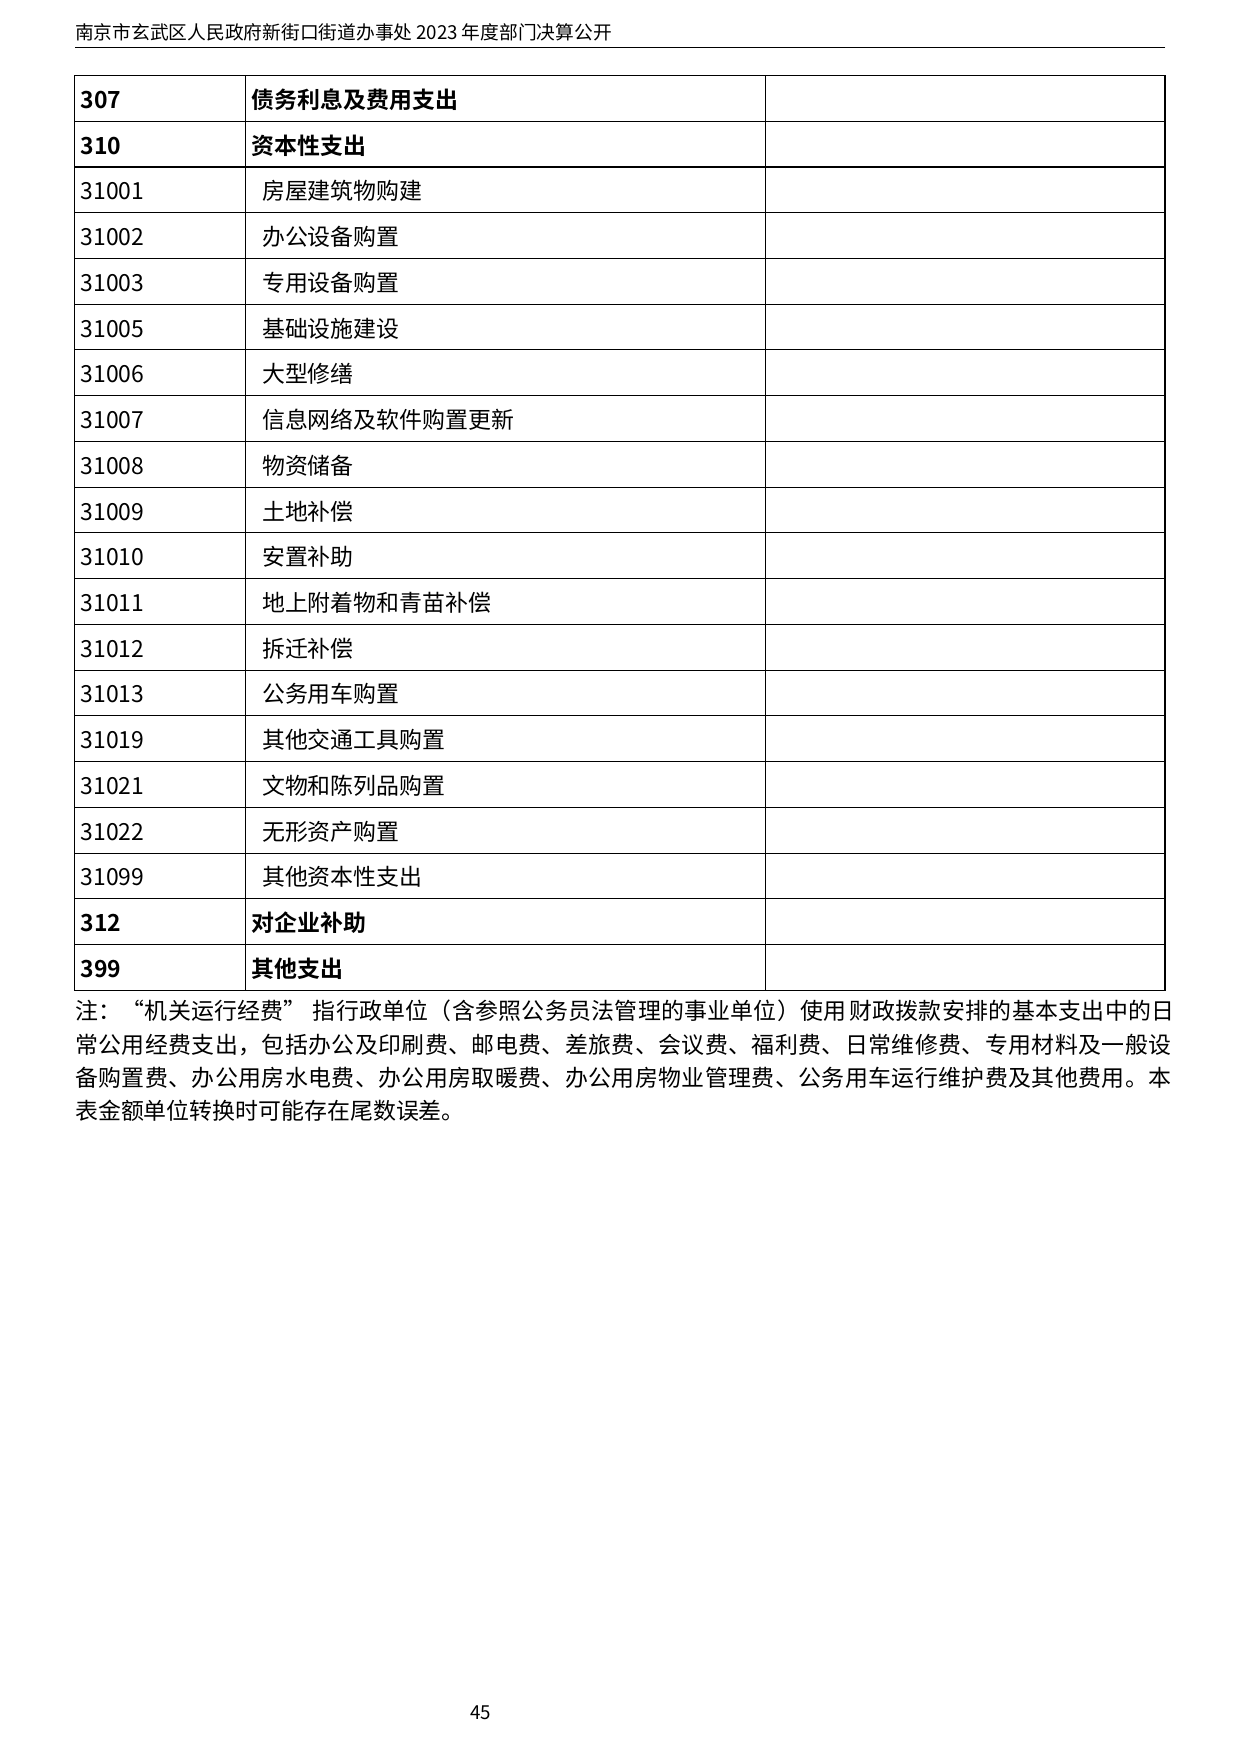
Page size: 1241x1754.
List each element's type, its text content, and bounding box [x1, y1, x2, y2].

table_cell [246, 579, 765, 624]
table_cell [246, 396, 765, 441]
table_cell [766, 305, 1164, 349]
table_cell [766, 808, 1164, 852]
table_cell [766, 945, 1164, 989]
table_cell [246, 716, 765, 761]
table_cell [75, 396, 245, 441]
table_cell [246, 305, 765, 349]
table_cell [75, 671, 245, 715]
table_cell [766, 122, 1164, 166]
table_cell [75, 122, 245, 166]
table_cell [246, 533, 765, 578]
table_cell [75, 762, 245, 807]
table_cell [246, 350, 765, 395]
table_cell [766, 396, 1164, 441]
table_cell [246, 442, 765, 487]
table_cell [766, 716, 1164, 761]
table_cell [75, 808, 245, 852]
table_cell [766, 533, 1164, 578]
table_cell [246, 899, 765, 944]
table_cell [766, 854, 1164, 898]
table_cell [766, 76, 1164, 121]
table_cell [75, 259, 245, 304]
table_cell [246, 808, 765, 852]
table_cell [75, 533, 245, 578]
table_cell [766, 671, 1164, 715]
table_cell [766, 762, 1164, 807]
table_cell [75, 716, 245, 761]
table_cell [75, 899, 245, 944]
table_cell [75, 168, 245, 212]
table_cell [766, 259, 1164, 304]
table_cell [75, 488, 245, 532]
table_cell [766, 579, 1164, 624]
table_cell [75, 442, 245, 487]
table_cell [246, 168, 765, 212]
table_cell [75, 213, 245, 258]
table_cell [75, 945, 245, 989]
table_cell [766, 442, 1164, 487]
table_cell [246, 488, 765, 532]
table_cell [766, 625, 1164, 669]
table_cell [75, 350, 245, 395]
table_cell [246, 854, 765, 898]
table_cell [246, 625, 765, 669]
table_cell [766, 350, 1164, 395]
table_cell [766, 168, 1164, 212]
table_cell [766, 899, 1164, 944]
text 注：“机关运行经费” 指行政单位（含参照公务员法管理的事业单位）使用财政拨款安排的基本支出中的日常公用经费支出，包括办公及印刷费、邮电费、差旅费、会议费、福利费、日常维修费、专用材料及一般设备购置费、办公用房水电费、办公用房取暖费、办公用房物业管理费、公务用车运行维护费及其他费用。本表金额单位转换时可能存在尾数误差。 [75, 993, 1175, 1126]
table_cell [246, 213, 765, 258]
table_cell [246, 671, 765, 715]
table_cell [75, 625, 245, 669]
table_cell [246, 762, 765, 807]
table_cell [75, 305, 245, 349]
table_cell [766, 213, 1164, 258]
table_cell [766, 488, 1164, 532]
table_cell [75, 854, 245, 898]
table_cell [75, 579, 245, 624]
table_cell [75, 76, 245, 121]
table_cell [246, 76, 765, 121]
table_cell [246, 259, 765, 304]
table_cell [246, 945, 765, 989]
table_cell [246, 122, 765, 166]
